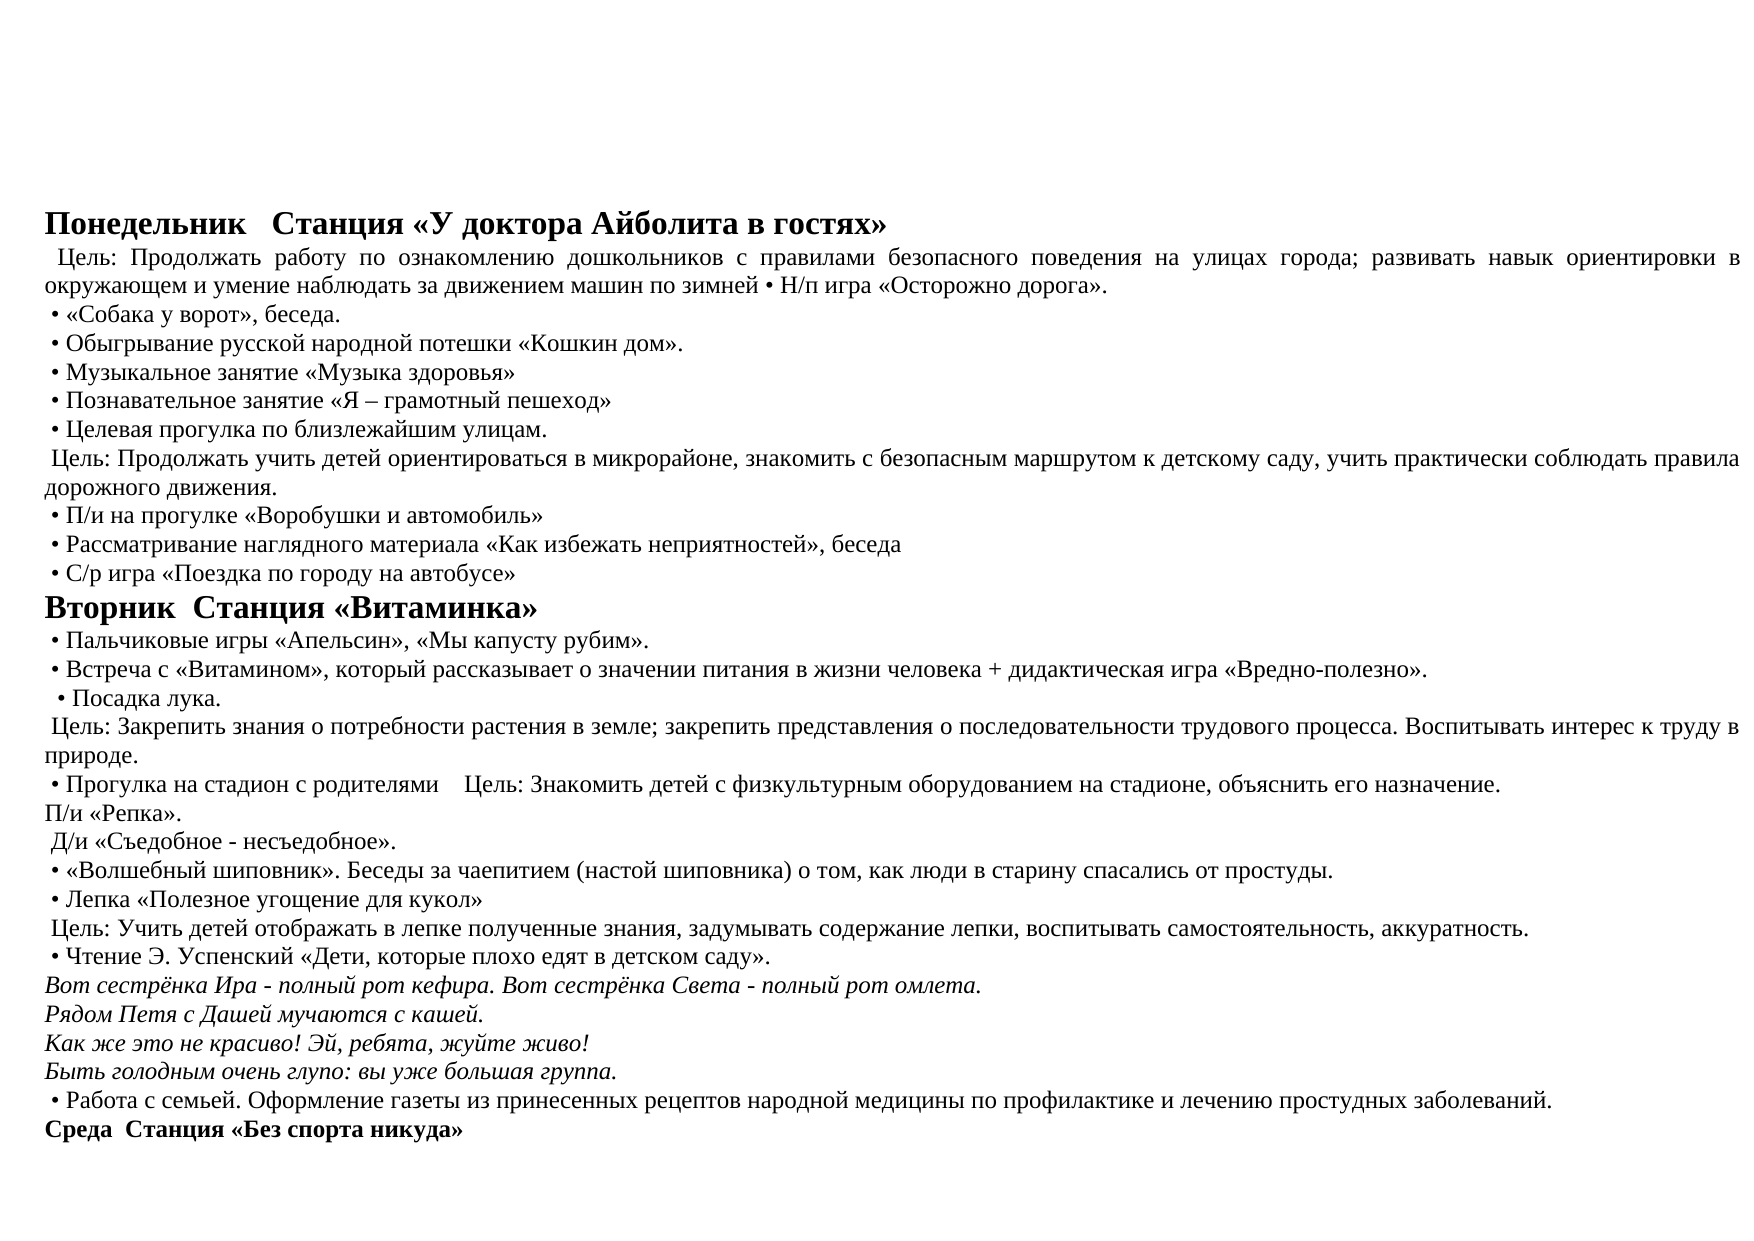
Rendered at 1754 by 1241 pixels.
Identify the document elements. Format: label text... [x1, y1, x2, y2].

text Среда Станция «Без спорта никуда» [44, 1114, 1742, 1143]
text Вот сестрёнка Ира - полный рот кефира. Вот сестрёнка Света - полный рот омлета. [44, 970, 1742, 999]
text • С/р игра «Поездка по городу на автобусе» [44, 558, 1742, 587]
text • Рассматривание наглядного материала «Как избежать неприятностей», беседа [44, 529, 1742, 558]
text Вторник Станция «Витаминка» [44, 587, 1742, 625]
text Быть голодным очень глупо: вы уже большая группа. [44, 1056, 1742, 1085]
text Цель: Продолжать учить детей ориентироваться в микрорайоне, знакомить с безопасным маршрутом к детскому саду, учить практически соблюдать правила дорожного движения. [44, 443, 1742, 501]
text Как же это не красиво! Эй, ребята, жуйте живо! [44, 1028, 1742, 1056]
text П/и «Репка». [44, 798, 1742, 826]
text Понедельник Станция «У доктора Айболита в гостях» [44, 203, 1742, 242]
text • Обыгрывание русской народной потешки «Кошкин дом». [44, 328, 1742, 357]
text Д/и «Съедобное - несъедобное». [44, 826, 1742, 855]
text • Музыкальное занятие «Музыка здоровья» [44, 357, 1742, 386]
text • «Собака у ворот», беседа. [44, 299, 1742, 328]
text • Прогулка на стадион с родителями Цель: Знакомить детей с физкультурным оборудованием на стадионе, объяснить его назначение. [44, 769, 1742, 798]
text • Чтение Э. Успенский «Дети, которые плохо едят в детском саду». [44, 941, 1742, 970]
text • Пальчиковые игры «Апельсин», «Мы капусту рубим». [44, 625, 1742, 654]
text • Посадка лука. [44, 683, 1742, 711]
text • Работа с семьей. Оформление газеты из принесенных рецептов народной медицины по профилактике и лечению простудных заболеваний. [44, 1085, 1742, 1114]
text Рядом Петя с Дашей мучаются с кашей. [44, 999, 1742, 1028]
text • Целевая прогулка по близлежайшим улицам. [44, 414, 1742, 443]
text Цель: Закрепить знания о потребности растения в земле; закрепить представления о последовательности трудового процесса. Воспитывать интерес к труду в природе. [44, 711, 1742, 769]
text • Встреча с «Витамином», который рассказывает о значении питания в жизни человека + дидактическая игра «Вредно-полезно». [44, 654, 1742, 683]
text Цель: Продолжать работу по ознакомлению дошкольников с правилами безопасного поведения на улицах города; развивать навык ориентировки в окружающем и умение наблюдать за движением машин по зимней • Н/п игра «Осторожно дорога». [44, 242, 1742, 299]
text • Лепка «Полезное угощение для кукол» [44, 884, 1742, 913]
text Цель: Учить детей отображать в лепке полученные знания, задумывать содержание лепки, воспитывать самостоятельность, аккуратность. [44, 913, 1742, 941]
text • П/и на прогулке «Воробушки и автомобиль» [44, 501, 1742, 529]
text • «Волшебный шиповник». Беседы за чаепитием (настой шиповника) о том, как люди в старину спасались от простуды. [44, 855, 1742, 884]
text • Познавательное занятие «Я – грамотный пешеход» [44, 386, 1742, 414]
